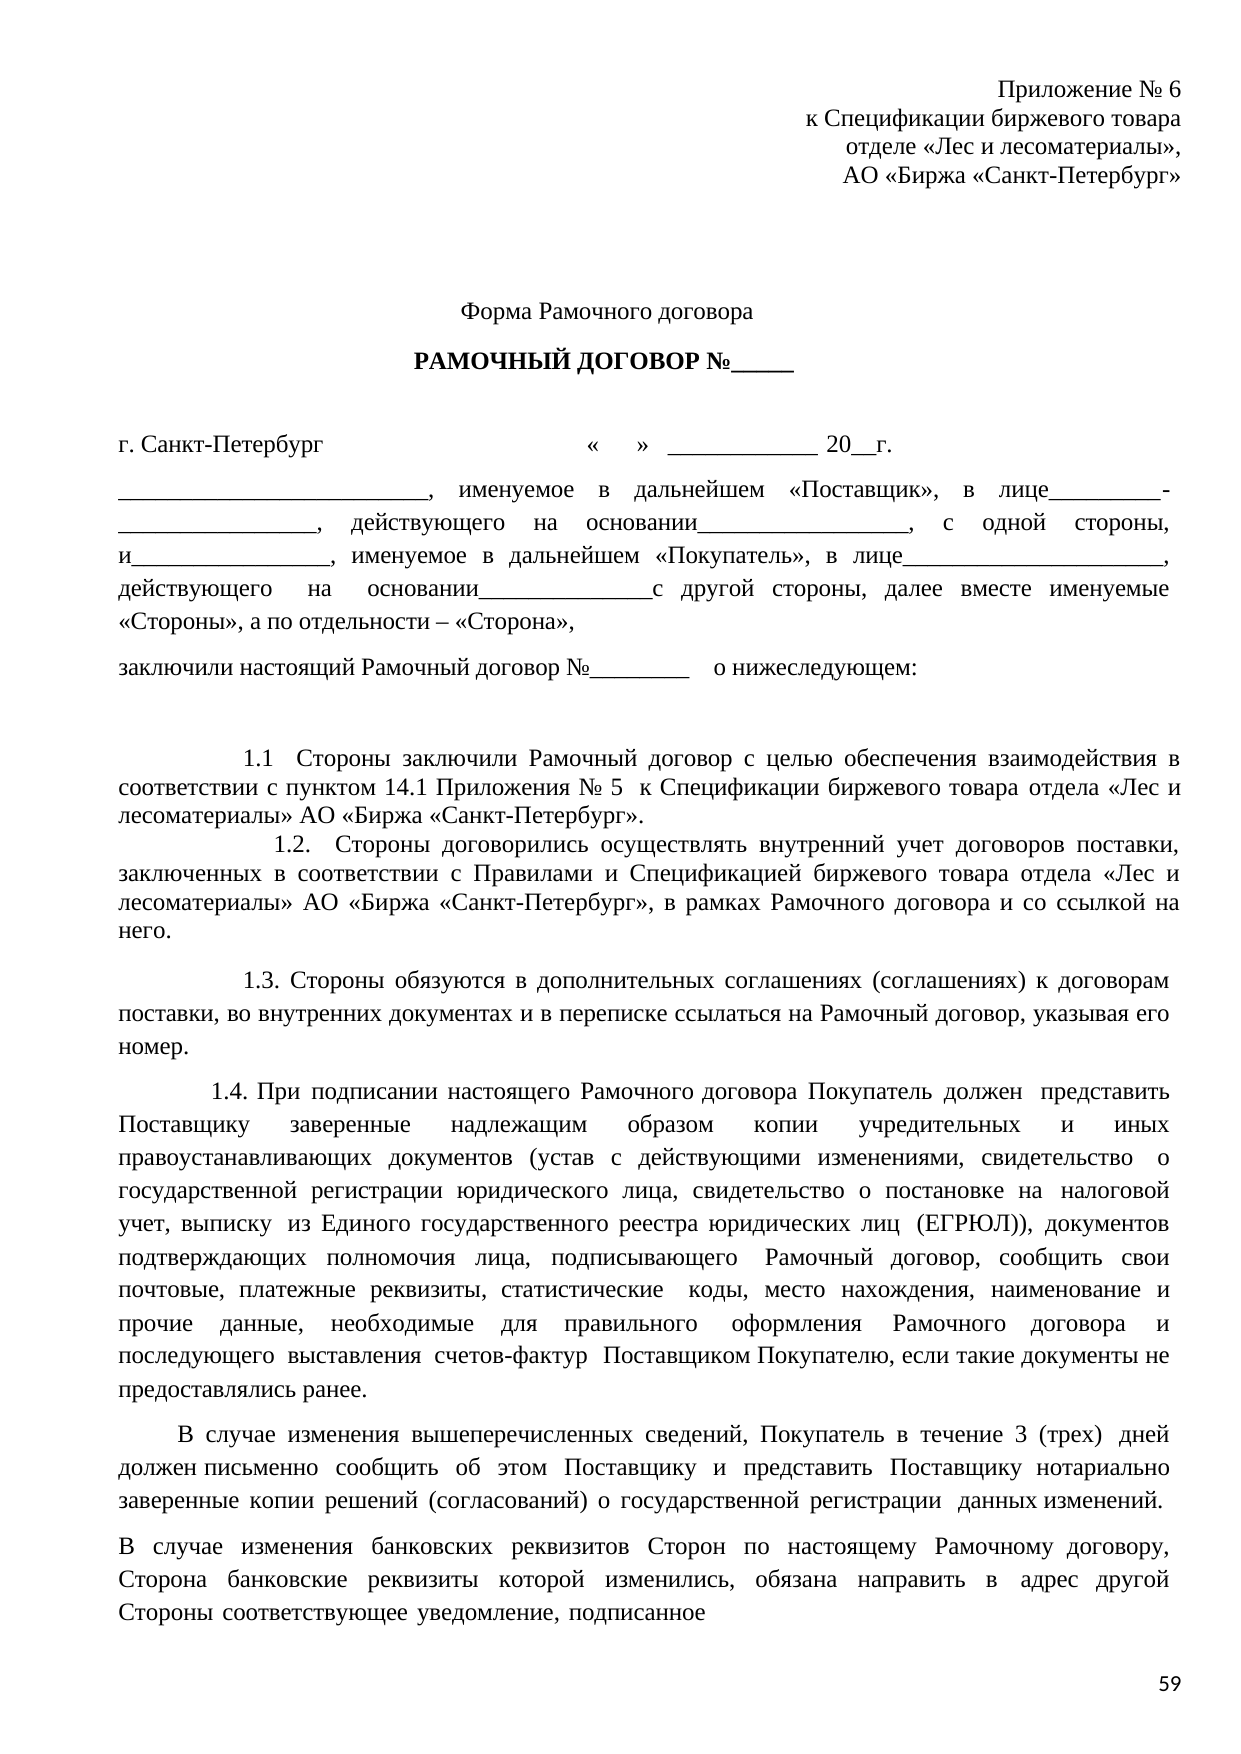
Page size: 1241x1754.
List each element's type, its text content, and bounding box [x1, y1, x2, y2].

text заключили настоящий Рамочный договор №________ о нижеследующем: [118, 652, 1170, 681]
text _________________________, именуемое в дальнейшем «Поставщик», в лице_________________________, действующего на основании_________________, с одной стороны, и________________, именуемое в дальнейшем «Покупатель», в лице_____________________, действующего на основании______________с другой стороны, далее вместе именуемые «Стороны», а по отдельности – «Сторона», [118, 474, 1170, 635]
text 1.2. Стороны договорились осуществлять внутренний учет договоров поставки, заключенных в соответствии с Правилами и Спецификацией биржевого товара отдела «Лес и лесоматериалы» АО «Биржа «Санкт-Петербург», в рамках Рамочного договора и со ссылкой на него. [118, 829, 1181, 944]
text Форма Рамочного договора [340, 296, 1180, 324]
text г. Санкт-Петербург « » ____________ 20__г. [118, 429, 1180, 457]
text В случае изменения банковских реквизитов Сторон по настоящему Рамочному договору, Сторона банковские реквизиты которой изменились, обязана направить в адрес другой Стороны соответствующее уведомление, подписанное [118, 1531, 1170, 1626]
text Приложение № 6 [118, 74, 1181, 103]
text 1.3. Стороны обязуются в дополнительных соглашениях (соглашениях) к договорам поставки, во внутренних документах и в переписке ссылаться на Рамочный договор, указывая его номер. [118, 965, 1170, 1060]
subtitle РАМОЧНЫЙ ДОГОВОР №_____ [340, 346, 1180, 375]
text 1.4. При подписании настоящего Рамочного договора Покупатель должен представить Поставщику заверенные надлежащим образом копии учредительных и иных правоустанавливающих документов (устав с действующими изменениями, свидетельство о государственной регистрации юридического лица, свидетельство о постановке на налоговой учет, выписку из Единого государственного реестра юридических лиц (ЕГРЮЛ)), документов подтверждающих полномочия лица, подписывающего Рамочный договор, сообщить свои почтовые, платежные реквизиты, статистические коды, место нахождения, наименование и прочие данные, необходимые для правильного оформления Рамочного договора и последующего выставления счетов-фактур Поставщиком Покупателю, если такие документы не предоставлялись ранее. [118, 1076, 1170, 1402]
text В случае изменения вышеперечисленных сведений, Покупатель в течение 3 (трех) дней должен письменно сообщить об этом Поставщику и представить Поставщику нотариально заверенные копии решений (согласований) о государственной регистрации данных изменений. [118, 1419, 1170, 1514]
text 1.1 Стороны заключили Рамочный договор с целью обеспечения взаимодействия в соответствии с пунктом 14.1 Приложения № 5 к Спецификации биржевого товара отдела «Лес и лесоматериалы» АО «Биржа «Санкт-Петербург». [118, 743, 1181, 829]
text к Спецификации биржевого товара [118, 103, 1181, 131]
text отделе «Лес и лесоматериалы», [118, 131, 1181, 160]
text АО «Биржа «Санкт-Петербург» [118, 160, 1181, 189]
